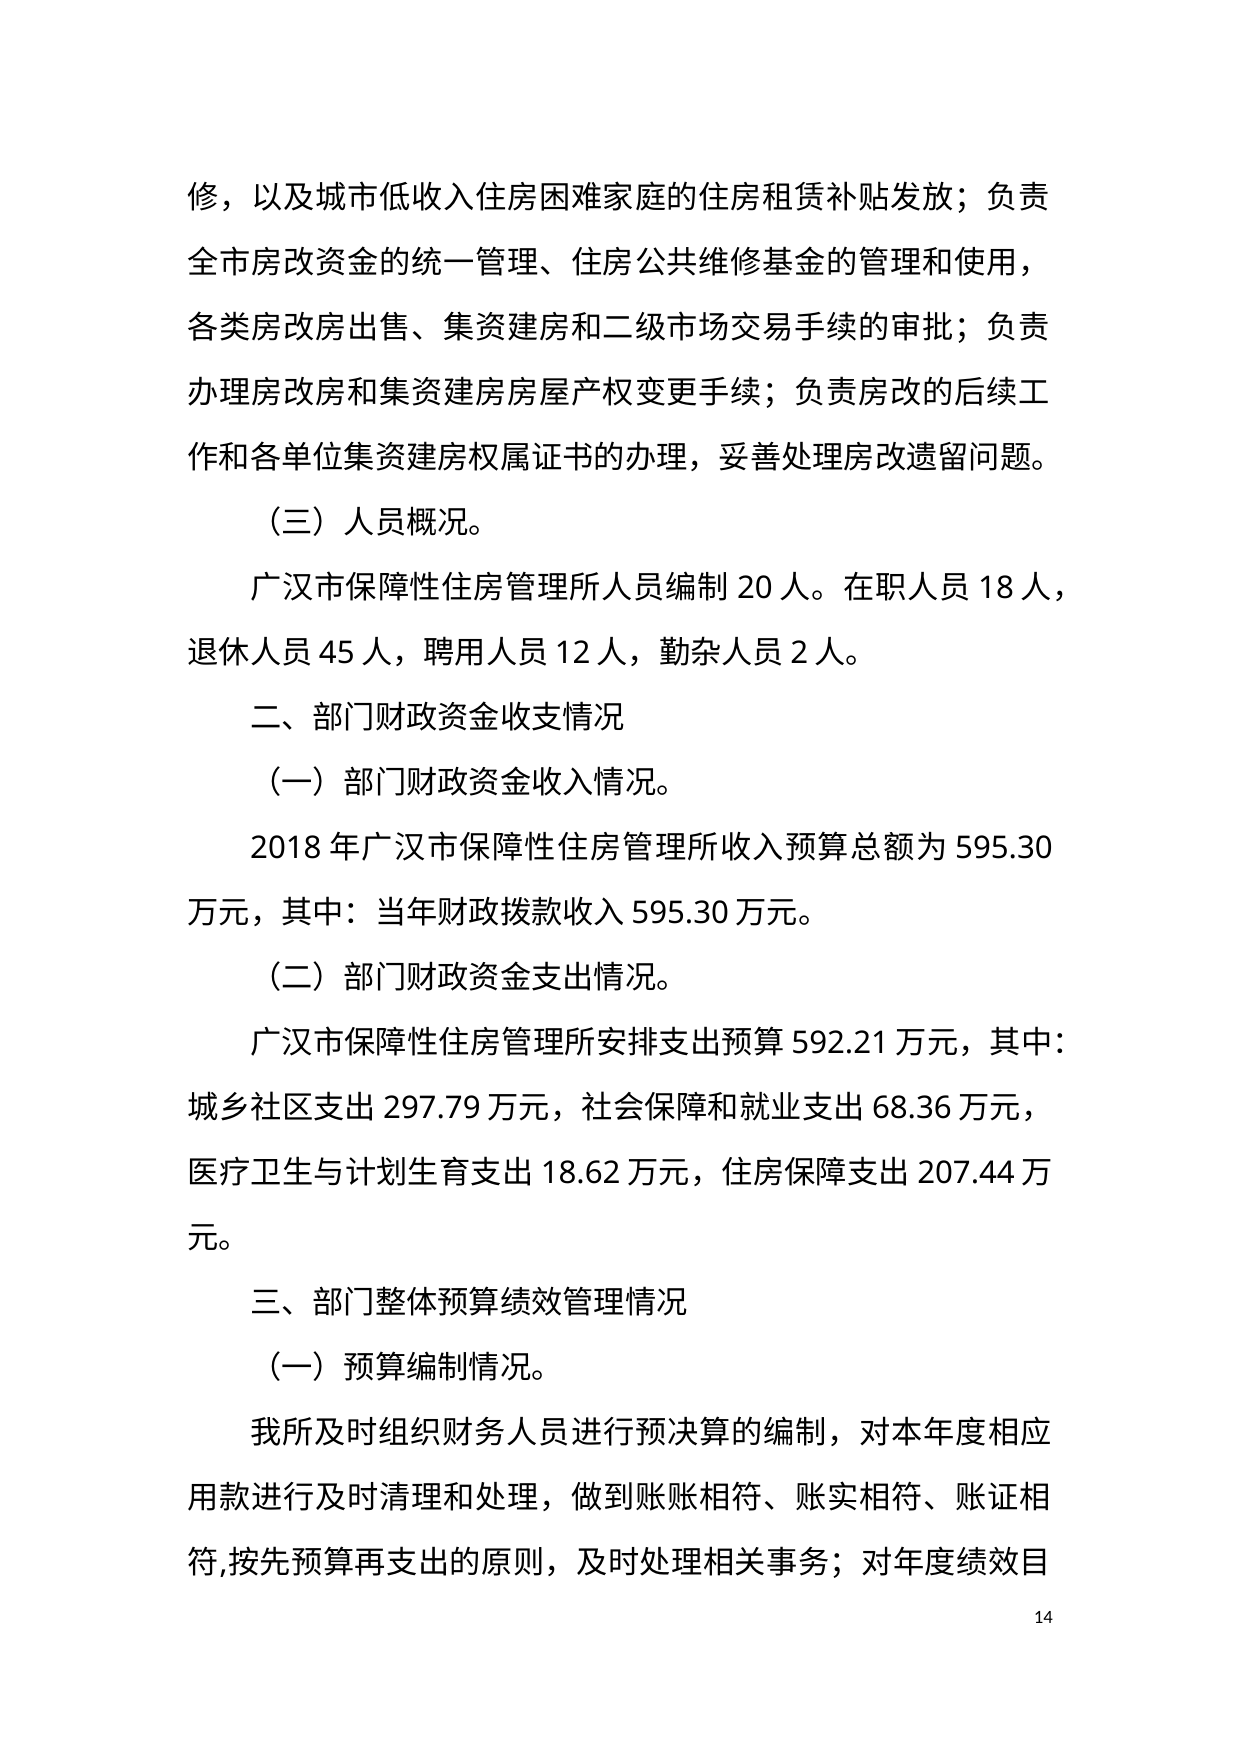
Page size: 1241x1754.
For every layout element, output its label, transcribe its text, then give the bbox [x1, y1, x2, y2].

text 三、部门整体预算绩效管理情况 [187, 1267, 1053, 1332]
text （一）预算编制情况。 [187, 1332, 1053, 1397]
text （一）部门财政资金收入情况。 [187, 747, 1053, 812]
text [187, 1397, 1053, 1592]
text （三）人员概况。 [187, 487, 1053, 552]
text 2018年广汉市保障性住房管理所收入预算总额为595.30万元，其中：当年财政拨款收入595.30万元。 [187, 812, 1053, 942]
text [187, 162, 1053, 487]
text （二）部门财政资金支出情况。 [187, 942, 1053, 1007]
text 广汉市保障性住房管理所人员编制20人。在职人员18人，退休人员45人，聘用人员12人，勤杂人员2人。 [187, 552, 1053, 682]
text 广汉市保障性住房管理所安排支出预算592.21万元，其中：城乡社区支出297.79万元，社会保障和就业支出68.36万元，医疗卫生与计划生育支出18.62万元，住房保障支出207.44万元。 [187, 1007, 1053, 1267]
text 二、部门财政资金收支情况 [187, 682, 1053, 747]
